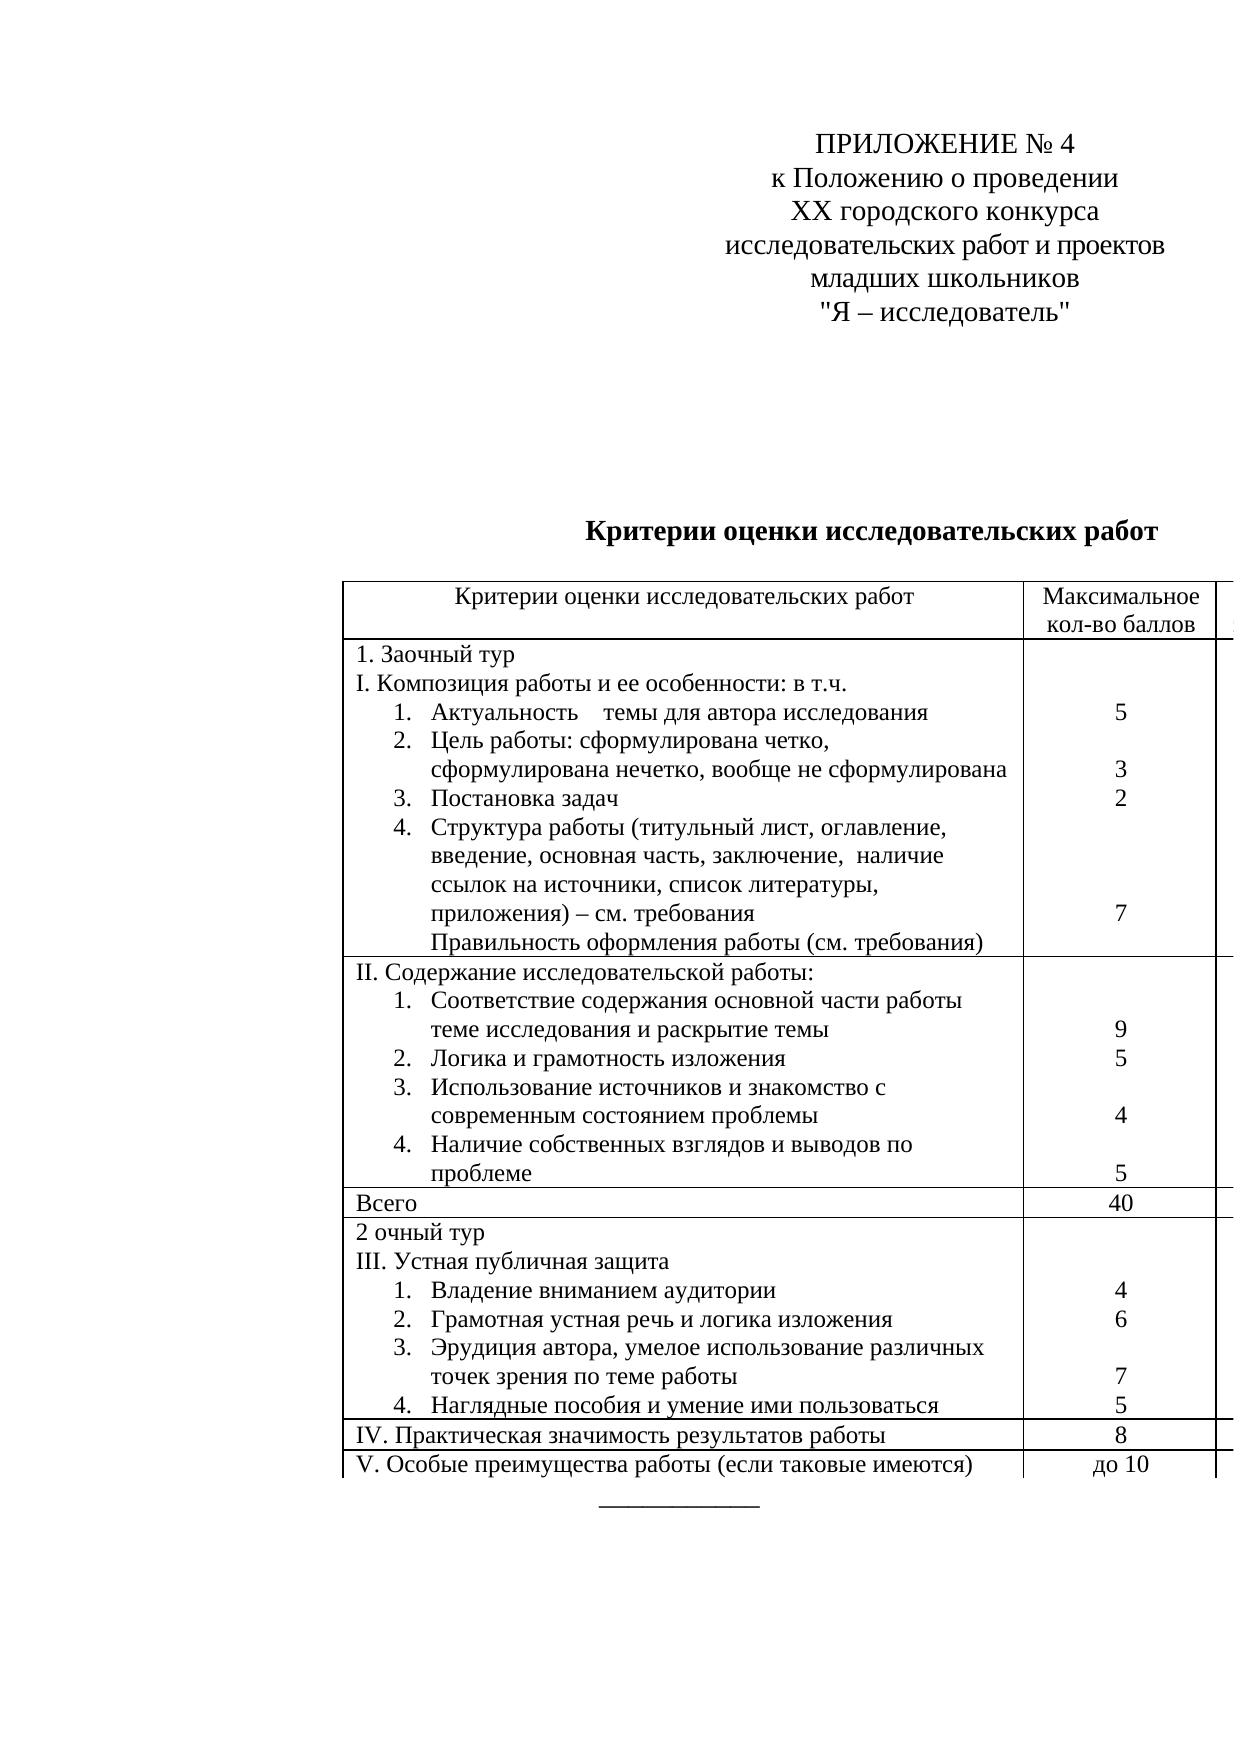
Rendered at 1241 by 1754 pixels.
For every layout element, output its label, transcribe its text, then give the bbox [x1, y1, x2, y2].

text "Я – исследователь" [709, 294, 1181, 327]
text к Положению о проведении [709, 160, 1181, 193]
text ПРИЛОЖЕНИЕ № 4 [709, 126, 1181, 160]
text XX городского конкурса исследовательских работ и проектов младших школьников [709, 193, 1181, 294]
text ___________ [177, 394, 1181, 1511]
